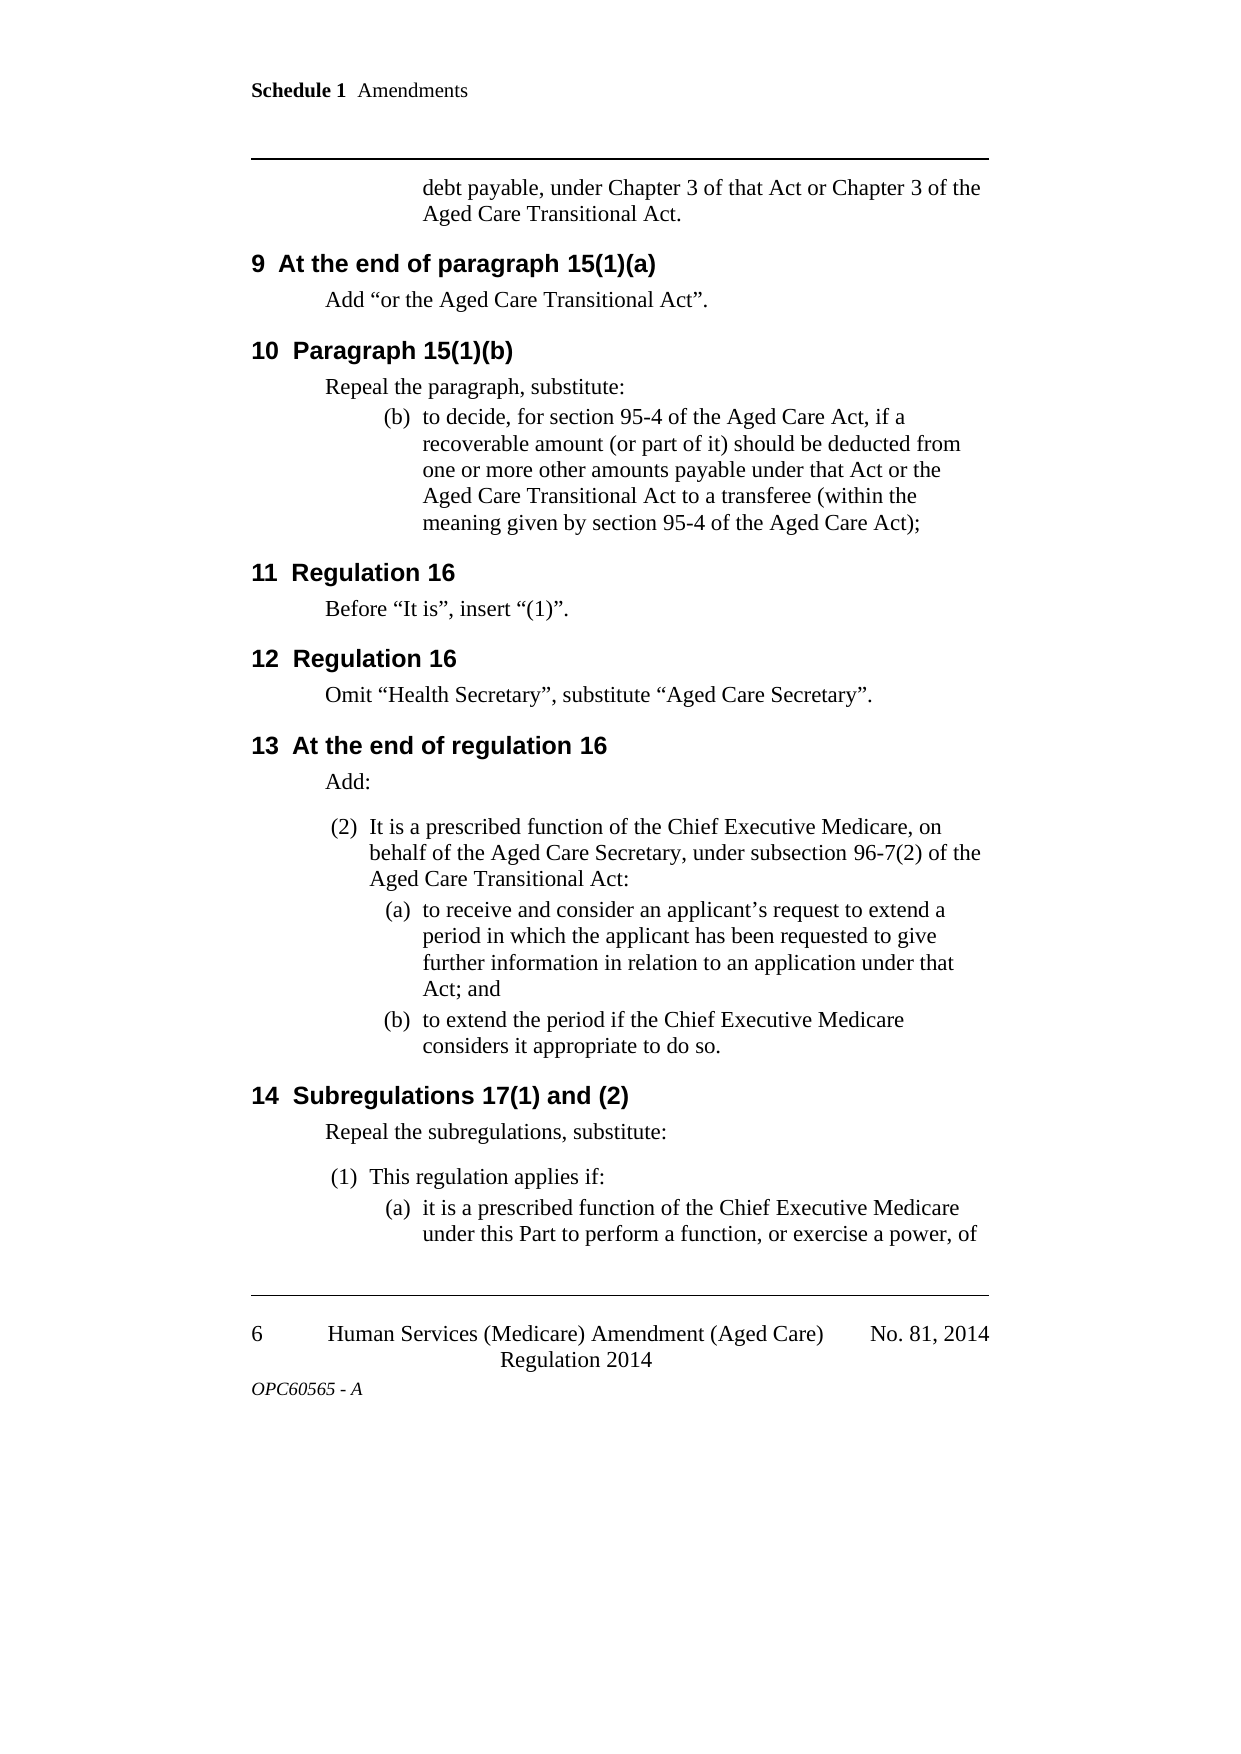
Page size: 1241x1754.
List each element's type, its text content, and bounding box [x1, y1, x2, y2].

text 13 At the end of regulation 16 [251, 731, 989, 759]
text Repeal the paragraph, substitute: [325, 373, 989, 399]
text Add “or the Aged Care Transitional Act”. [325, 286, 989, 313]
text 10 Paragraph 15(1)(b) [251, 336, 989, 364]
text (1) This regulation applies if: [251, 1163, 989, 1190]
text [251, 1194, 989, 1247]
text 14 Subregulations 17(1) and (2) [251, 1081, 989, 1110]
text Repeal the subregulations, substitute: [325, 1118, 989, 1145]
text 9 At the end of paragraph 15(1)(a) [251, 249, 989, 278]
text 11 Regulation 16 [251, 558, 989, 587]
text (b) to extend the period if the Chief Executive Medicare considers it appropriate to do so. [251, 1006, 989, 1058]
text (b) to decide, for section 95-4 of the Aged Care Act, if a recoverable amount (or part of it) should be deducted from one or more other amounts payable under that Act or the Aged Care Transitional Act to a transferee (within the meaning given by section 95-4 of the Aged Care Act); [251, 403, 989, 535]
text Omit “Health Secretary”, substitute “Aged Care Secretary”. [325, 681, 989, 708]
text Add: [325, 768, 989, 794]
text Before “It is”, insert “(1)”. [325, 595, 989, 621]
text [251, 174, 989, 226]
text 12 Regulation 16 [251, 644, 989, 673]
text (a) to receive and consider an applicant’s request to extend a period in which the applicant has been requested to give further information in relation to an application under that Act; and [251, 896, 989, 1001]
text (2) It is a prescribed function of the Chief Executive Medicare, on behalf of the Aged Care Secretary, under subsection 96-7(2) of the Aged Care Transitional Act: [251, 813, 989, 892]
